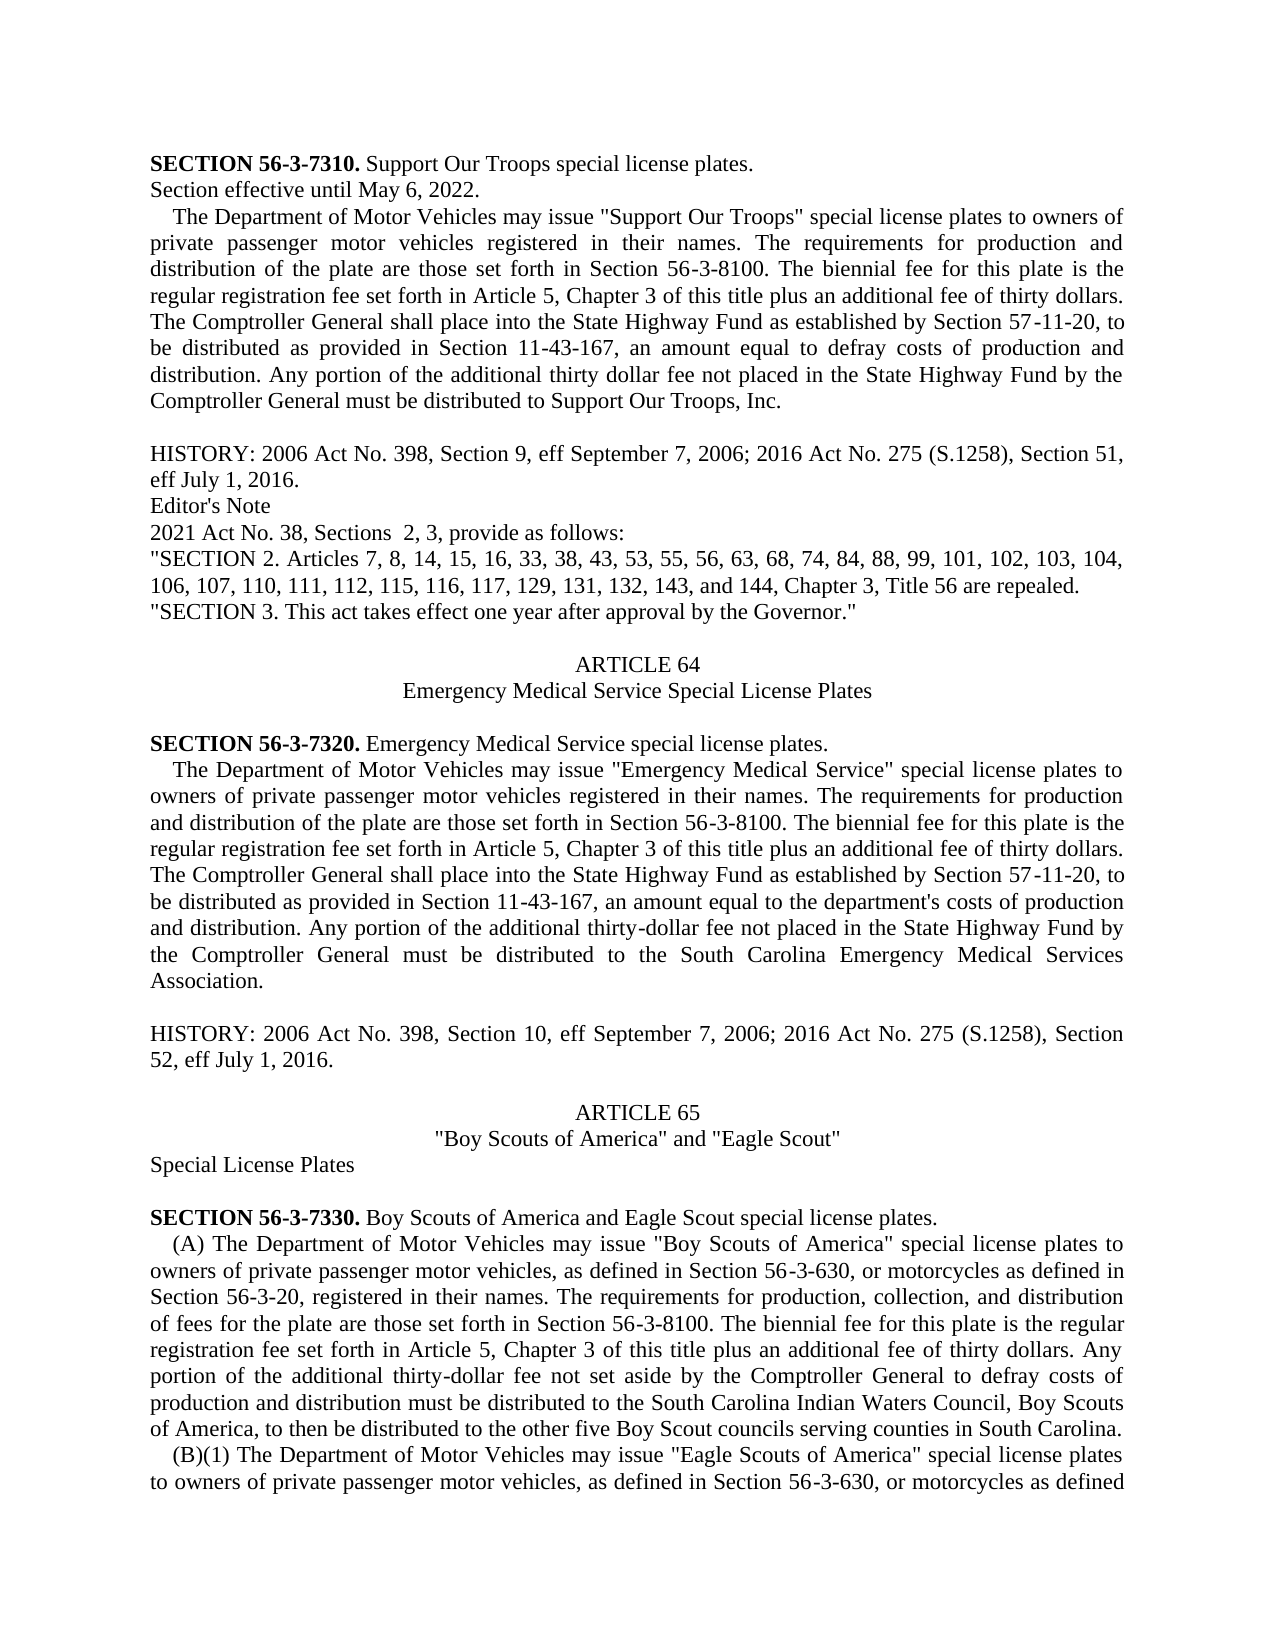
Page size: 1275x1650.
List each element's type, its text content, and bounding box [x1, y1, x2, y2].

text HISTORY: 2006 Act No. 398, Section 10, eff September 7, 2006; 2016 Act No. 275 (S.1258), Section 52, eff July 1, 2016. [150, 1020, 1125, 1072]
text ARTICLE 65 [150, 1099, 1125, 1125]
text "Boy Scouts of America" and "Eagle Scout" [150, 1125, 1125, 1151]
text Editor's Note [150, 493, 1125, 519]
text SECTION 56-3-7320. Emergency Medical Service special license plates. [150, 730, 1125, 756]
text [150, 1441, 1125, 1494]
text SECTION 56-3-7310. Support Our Troops special license plates. [150, 150, 1125, 176]
text Emergency Medical Service Special License Plates [150, 677, 1125, 703]
text "SECTION 3. This act takes effect one year after approval by the Governor." [150, 598, 1125, 624]
text ARTICLE 64 [150, 651, 1125, 677]
text "SECTION 2. Articles 7, 8, 14, 15, 16, 33, 38, 43, 53, 55, 56, 63, 68, 74, 84, 88, 99, 101, 102, 103, 104, 106, 107, 110, 111, 112, 115, 116, 117, 129, 131, 132, 143, and 144, Chapter 3, Title 56 are repealed. [150, 545, 1125, 598]
text HISTORY: 2006 Act No. 398, Section 9, eff September 7, 2006; 2016 Act No. 275 (S.1258), Section 51, eff July 1, 2016. [150, 440, 1125, 493]
text Special License Plates [150, 1151, 1125, 1178]
text SECTION 56-3-7330. Boy Scouts of America and Eagle Scout special license plates. [150, 1204, 1125, 1231]
text Section effective until May 6, 2022. [150, 176, 1125, 203]
text (A) The Department of Motor Vehicles may issue "Boy Scouts of America" special license plates to owners of private passenger motor vehicles, as defined in Section 56-3-630, or motorcycles as defined in Section 56-3-20, registered in their names. The requirements for production, collection, and distribution of fees for the plate are those set forth in Section 56-3-8100. The biennial fee for this plate is the regular registration fee set forth in Article 5, Chapter 3 of this title plus an additional fee of thirty dollars. Any portion of the additional thirty-dollar fee not set aside by the Comptroller General to defray costs of production and distribution must be distributed to the South Carolina Indian Waters Council, Boy Scouts of America, to then be distributed to the other five Boy Scout councils serving counties in South Carolina. [150, 1231, 1125, 1441]
text The Department of Motor Vehicles may issue "Support Our Troops" special license plates to owners of private passenger motor vehicles registered in their names. The requirements for production and distribution of the plate are those set forth in Section 56-3-8100. The biennial fee for this plate is the regular registration fee set forth in Article 5, Chapter 3 of this title plus an additional fee of thirty dollars. The Comptroller General shall place into the State Highway Fund as established by Section 57-11-20, to be distributed as provided in Section 11-43-167, an amount equal to defray costs of production and distribution. Any portion of the additional thirty dollar fee not placed in the State Highway Fund by the Comptroller General must be distributed to Support Our Troops, Inc. [150, 203, 1125, 413]
text 2021 Act No. 38, Sections 2, 3, provide as follows: [150, 519, 1125, 545]
text The Department of Motor Vehicles may issue "Emergency Medical Service" special license plates to owners of private passenger motor vehicles registered in their names. The requirements for production and distribution of the plate are those set forth in Section 56-3-8100. The biennial fee for this plate is the regular registration fee set forth in Article 5, Chapter 3 of this title plus an additional fee of thirty dollars. The Comptroller General shall place into the State Highway Fund as established by Section 57-11-20, to be distributed as provided in Section 11-43-167, an amount equal to the department's costs of production and distribution. Any portion of the additional thirty-dollar fee not placed in the State Highway Fund by the Comptroller General must be distributed to the South Carolina Emergency Medical Services Association. [150, 756, 1125, 993]
